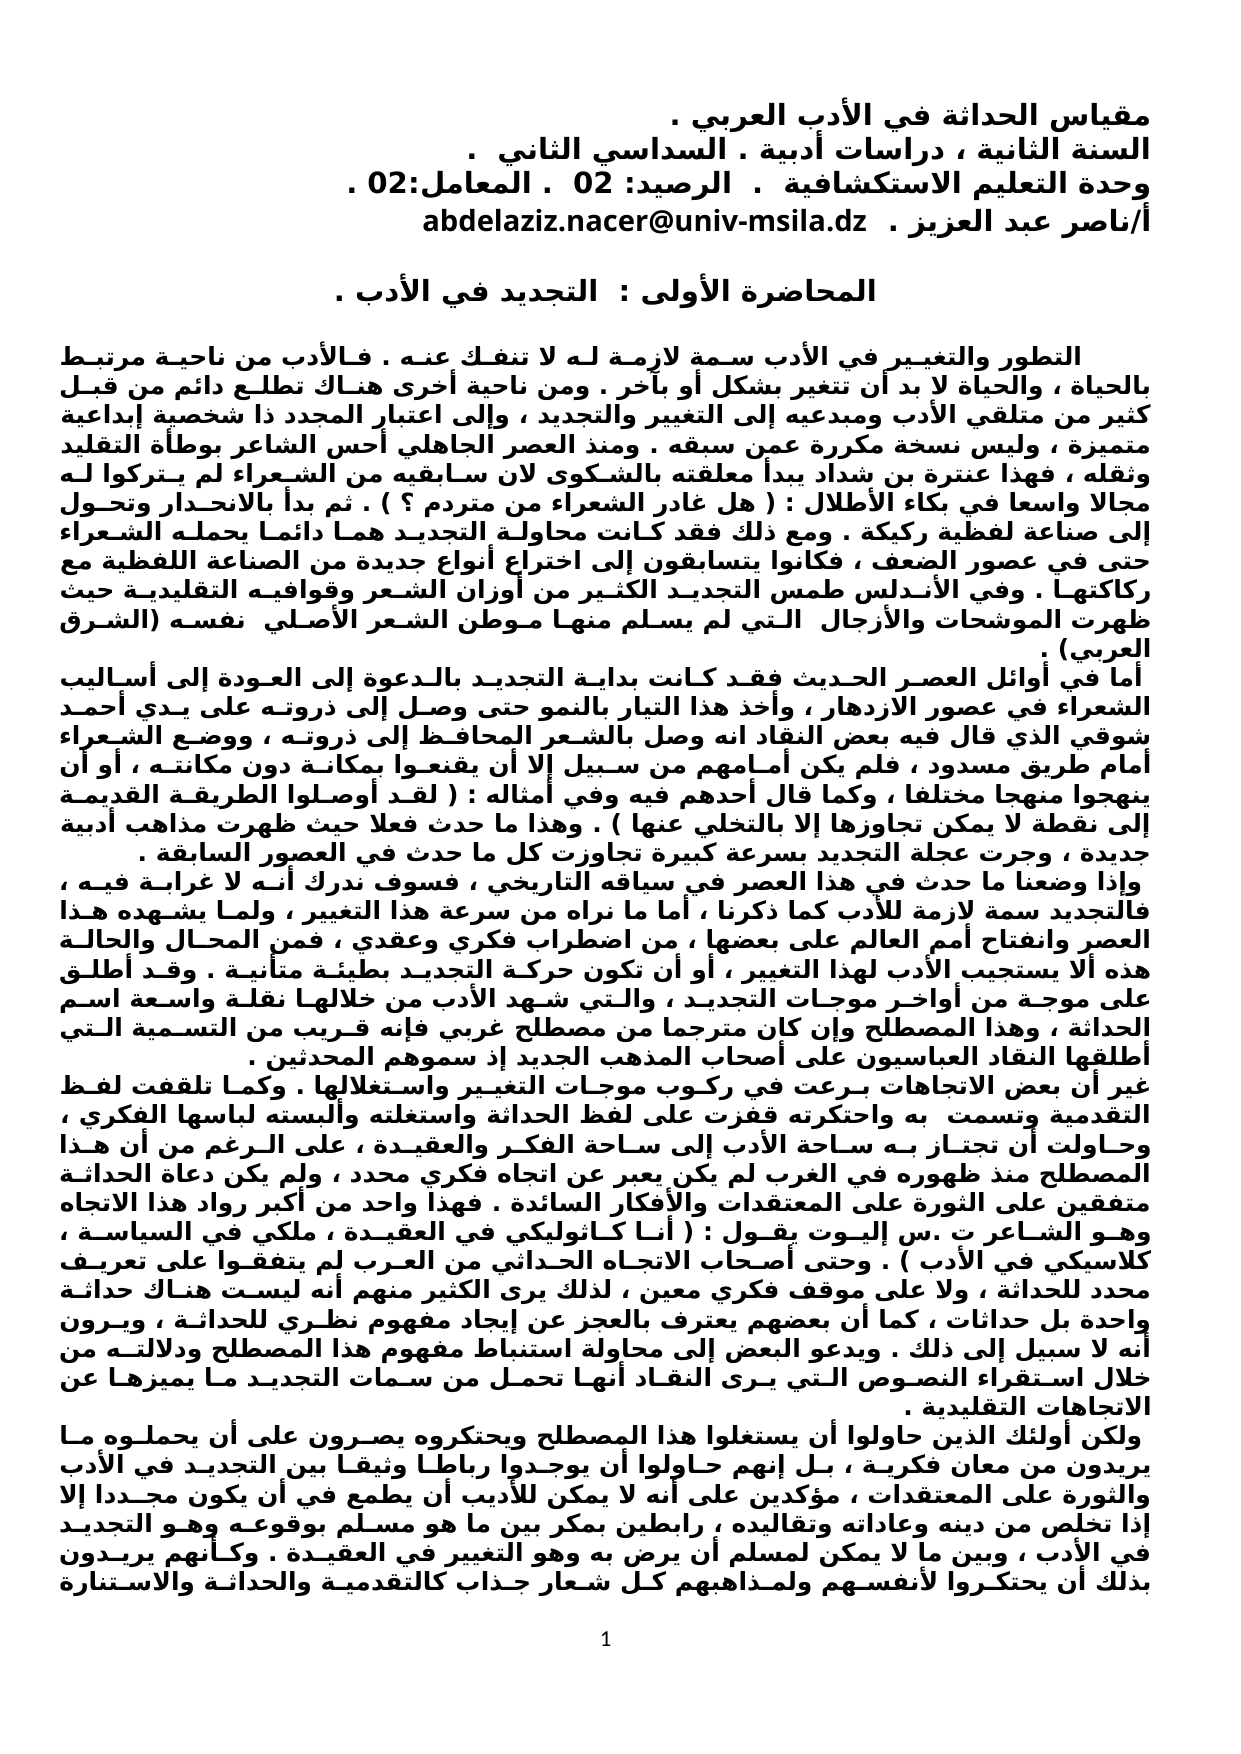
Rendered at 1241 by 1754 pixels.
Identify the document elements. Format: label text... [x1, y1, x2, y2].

text المحاضرة الأولى : التجديد في الأدب . [59, 274, 1152, 308]
text وإذا وضعنا ما حدث في هذا العصر في سياقه التاريخي ، فسوف ندرك أنه لا غرابة فيه ، فالتجديد سمة لازمة للأدب كما ذكرنا ، أما ما نراه من سرعة هذا التغيير ، ولما يشهده هذا العصر وانفتاح أمم العالم على بعضها ، من اضطراب فكري وعقدي ، فمن المحال والحالة هذه ألا يستجيب الأدب لهذا التغيير ، أو أن تكون حركة التجديد بطيئة متأنية . وقد أطلق على موجة من أواخر موجات التجديد ، والتي شهد الأدب من خلالها نقلة واسعة اسم الحداثة ، وهذا المصطلح وإن كان مترجما من مصطلح غربي فإنه قريب من التسمية التي أطلقها النقاد العباسيون على أصحاب المذهب الجديد إذ سموهم المحدثين . [59, 867, 1152, 1072]
text أما في أوائل العصر الحديث فقد كانت بداية التجديد بالدعوة إلى العودة إلى أساليب الشعراء في عصور الازدهار ، وأخذ هذا التيار بالنمو حتى وصل إلى ذروته على يدي أحمد شوقي الذي قال فيه بعض النقاد انه وصل بالشعر المحافظ إلى ذروته ، ووضع الشعراء أمام طريق مسدود ، فلم يكن أمامهم من سبيل إلا أن يقنعوا بمكانة دون مكانته ، أو أن ينهجوا منهجا مختلفا ، وكما قال أحدهم فيه وفي أمثاله : ( لقد أوصلوا الطريقة القديمة إلى نقطة لا يمكن تجاوزها إلا بالتخلي عنها ) . وهذا ما حدث فعلا حيث ظهرت مذاهب أدبية جديدة ، وجرت عجلة التجديد بسرعة كبيرة تجاوزت كل ما حدث في العصور السابقة . [59, 663, 1152, 867]
text التطور والتغيير في الأدب سمة لازمة له لا تنفك عنه . فالأدب من ناحية مرتبط بالحياة ، والحياة لا بد أن تتغير بشكل أو بآخر . ومن ناحية أخرى هناك تطلع دائم من قبل كثير من متلقي الأدب ومبدعيه إلى التغيير والتجديد ، وإلى اعتبار المجدد ذا شخصية إبداعية متميزة ، وليس نسخة مكررة عمن سبقه . ومنذ العصر الجاهلي أحس الشاعر بوطأة التقليد وثقله ، فهذا عنترة بن شداد يبدأ معلقته بالشكوى لان سابقيه من الشعراء لم يتركوا له مجالا واسعا في بكاء الأطلال : ( هل غادر الشعراء من متردم ؟ ) . ثم بدأ بالانحدار وتحول إلى صناعة لفظية ركيكة . ومع ذلك فقد كانت محاولة التجديد هما دائما يحمله الشعراء حتى في عصور الضعف ، فكانوا يتسابقون إلى اختراع أنواع جديدة من الصناعة اللفظية مع ركاكتها . وفي الأندلس طمس التجديد الكثير من أوزان الشعر وقوافيه التقليدية حيث ظهرت الموشحات والأزجال التي لم يسلم منها موطن الشعر الأصلي نفسه (الشرق العربي) . [59, 342, 1152, 663]
text السنة الثانية ، دراسات أدبية . السداسي الثاني . [59, 133, 1152, 167]
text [59, 1422, 1152, 1597]
text مقياس الحداثة في الأدب العربي . [59, 99, 1152, 133]
text غير أن بعض الاتجاهات برعت في ركوب موجات التغيير واستغلالها . وكما تلقفت لفظ التقدمية وتسمت به واحتكرته قفزت على لفظ الحداثة واستغلته وألبسته لباسها الفكري ، وحاولت أن تجتاز به ساحة الأدب إلى ساحة الفكر والعقيدة ، على الرغم من أن هذا المصطلح منذ ظهوره في الغرب لم يكن يعبر عن اتجاه فكري محدد ، ولم يكن دعاة الحداثة متفقين على الثورة على المعتقدات والأفكار السائدة . فهذا واحد من أكبر رواد هذا الاتجاه وهو الشاعر ت .س إليوت يقول : ( أنا كاثوليكي في العقيدة ، ملكي في السياسة ، كلاسيكي في الأدب ) . وحتى أصحاب الاتجاه الحداثي من العرب لم يتفقوا على تعريف محدد للحداثة ، ولا على موقف فكري معين ، لذلك يرى الكثير منهم أنه ليست هناك حداثة واحدة بل حداثات ، كما أن بعضهم يعترف بالعجز عن إيجاد مفهوم نظري للحداثة ، ويرون أنه لا سبيل إلى ذلك . ويدعو البعض إلى محاولة استنباط مفهوم هذا المصطلح ودلالته من خلال استقراء النصوص التي يرى النقاد أنها تحمل من سمات التجديد ما يميزها عن الاتجاهات التقليدية . [59, 1072, 1152, 1422]
text وحدة التعليم الاستكشافية . الرصيد: 02 . المعامل:02 . [59, 167, 1152, 201]
text أ/ناصر عبد العزيز . abdelaziz.nacer@univ-msila.dz [59, 201, 1152, 240]
